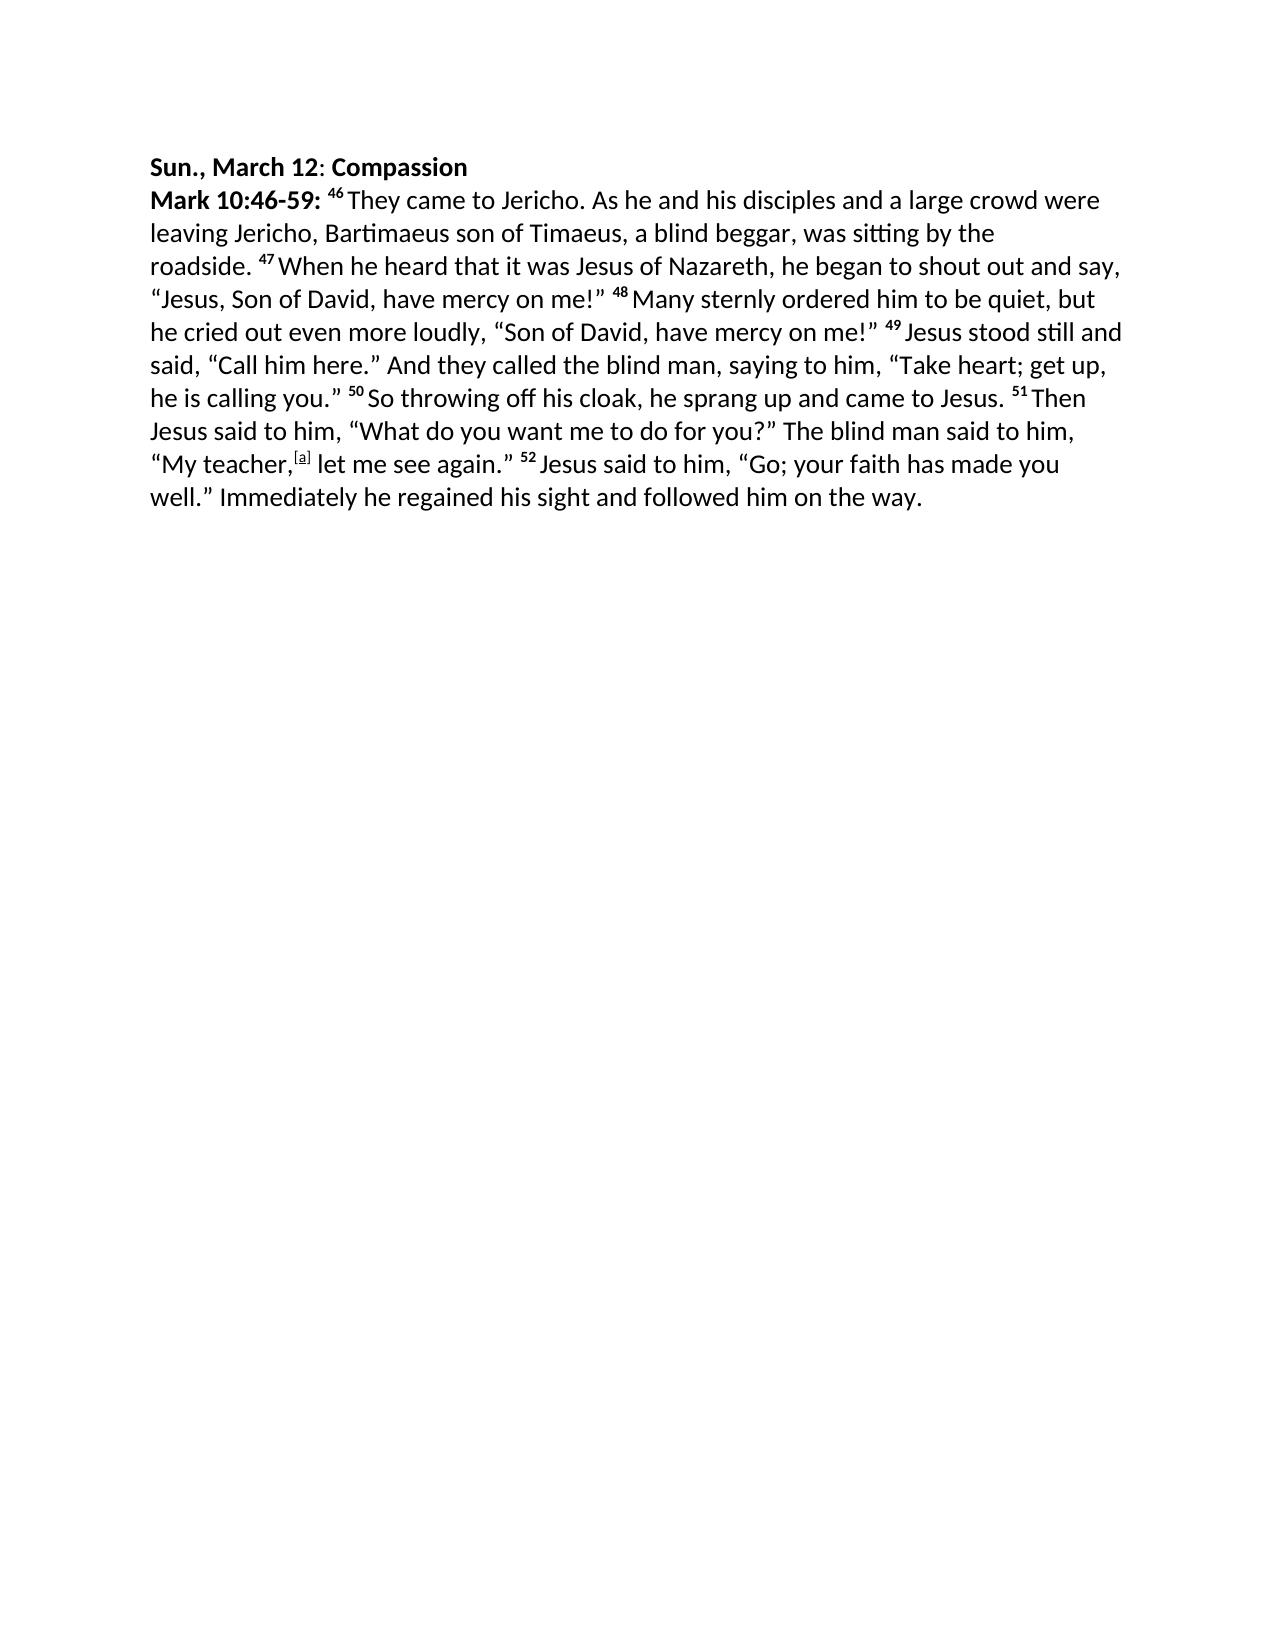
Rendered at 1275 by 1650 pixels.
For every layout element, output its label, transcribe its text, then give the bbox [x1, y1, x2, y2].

text Sun., March 12: Compassion [150, 150, 1125, 183]
text Mark 10:46-59: 46 They came to Jericho. As he and his disciples and a large crowd were leaving Jericho, Bartimaeus son of Timaeus, a blind beggar, was sitting by the roadside. 47 When he heard that it was Jesus of Nazareth, he began to shout out and say, “Jesus, Son of David, have mercy on me!” 48 Many sternly ordered him to be quiet, but he cried out even more loudly, “Son of David, have mercy on me!” 49 Jesus stood still and said, “Call him here.” And they called the blind man, saying to him, “Take heart; get up, he is calling you.” 50 So throwing off his cloak, he sprang up and came to Jesus. 51 Then Jesus said to him, “What do you want me to do for you?” The blind man said to him, “My teacher,[a] let me see again.” 52 Jesus said to him, “Go; your faith has made you well.” Immediately he regained his sight and followed him on the way. [924, 183, 1125, 513]
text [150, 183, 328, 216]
